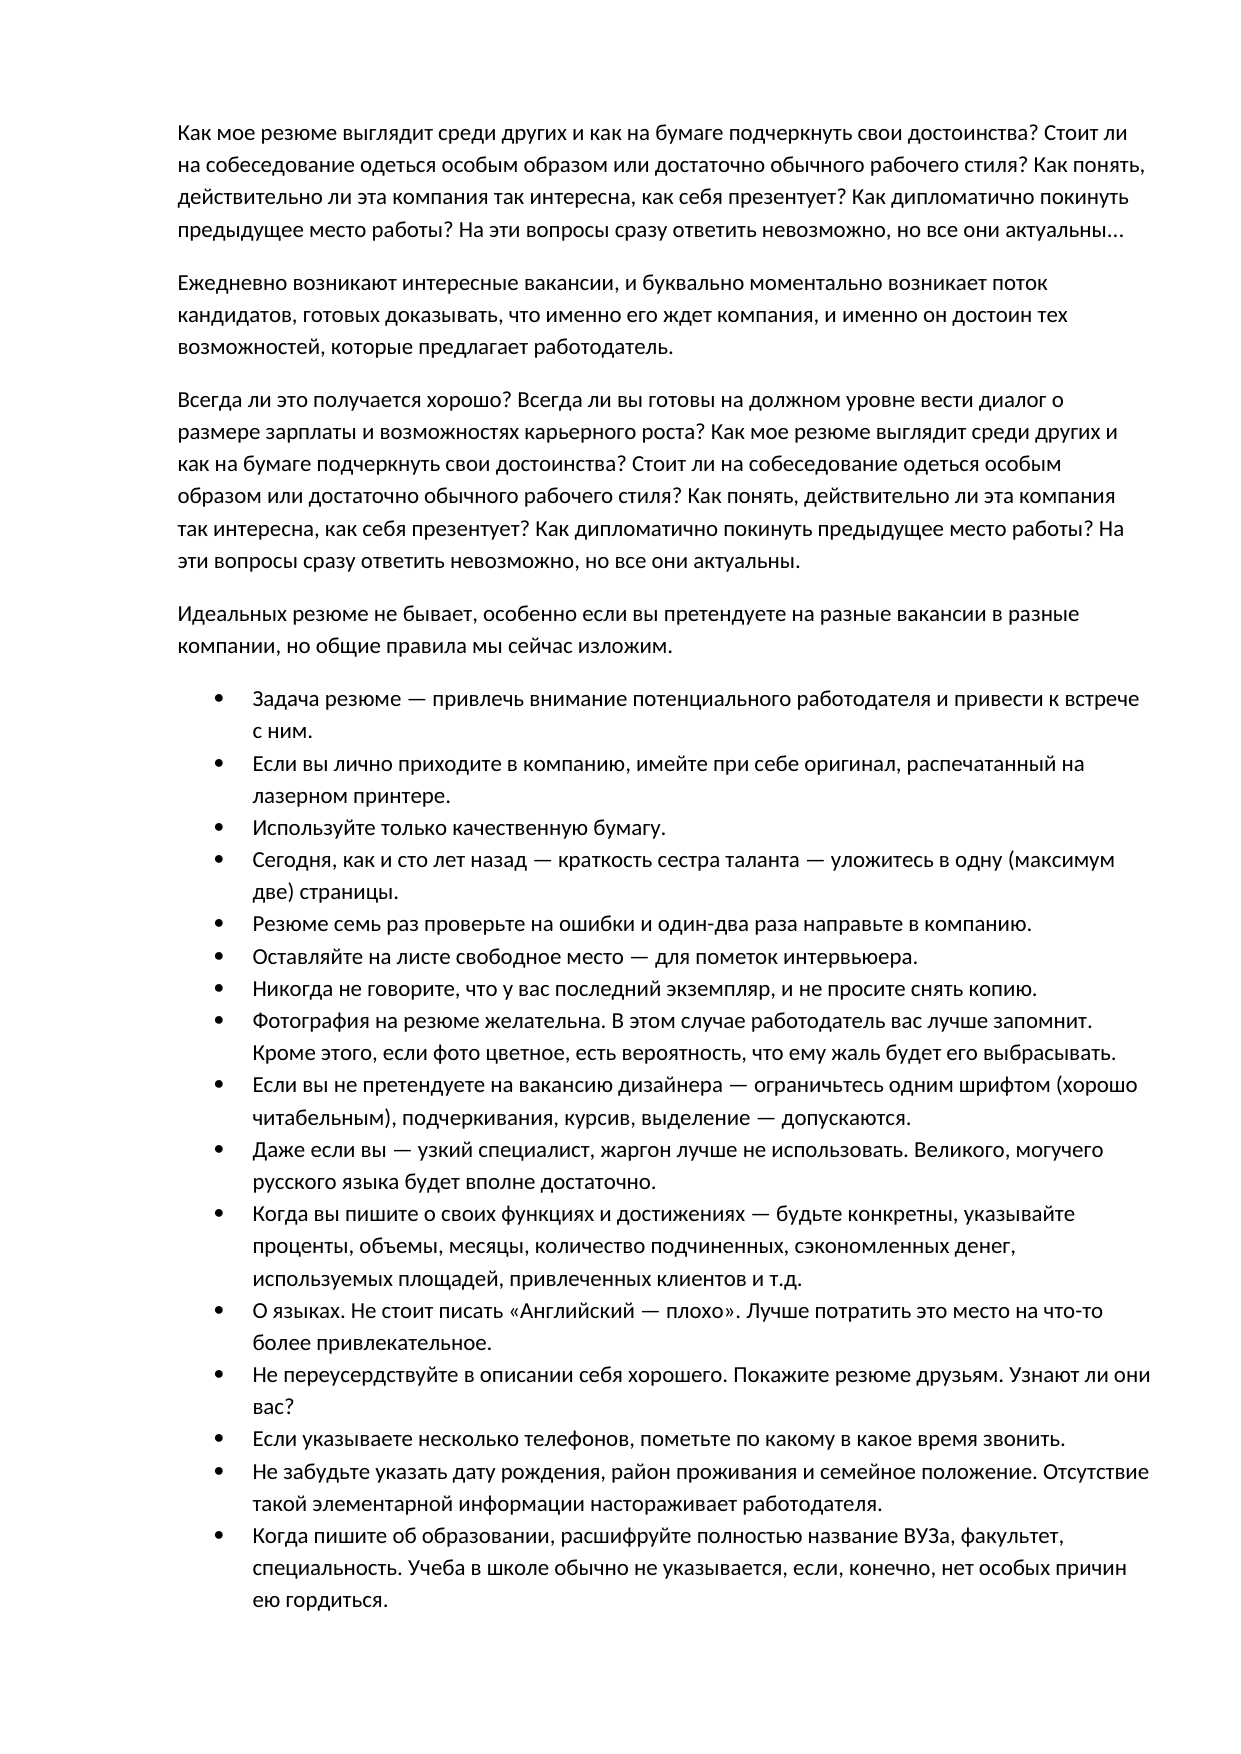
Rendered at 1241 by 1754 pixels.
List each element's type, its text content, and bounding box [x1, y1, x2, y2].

text Идеальных резюме не бывает, особенно если вы претендуете на разные вакансии в разные компании, но общие правила мы сейчас изложим. [177, 599, 1152, 659]
list Не забудьте указать дату рождения, район проживания и семейное положение. Отсутствие такой элементарной информации настораживает работодателя. [215, 1457, 1152, 1517]
list Никогда не говорите, что у вас последний экземпляр, и не просите снять копию. [215, 974, 1152, 1002]
list О языках. Не стоит писать «Английский — плохо». Лучше потратить это место на что-то более привлекательное. [215, 1296, 1152, 1356]
list Оставляйте на листе свободное место — для пометок интервьюера. [215, 942, 1152, 970]
list Резюме семь раз проверьте на ошибки и один-два раза направьте в компанию. [215, 909, 1152, 938]
text Как мое резюме выглядит среди других и как на бумаге подчеркнуть свои достоинства? Стоит ли на собеседование одеться особым образом или достаточно обычного рабочего стиля? Как понять, действительно ли эта компания так интересна, как себя презентует? Как дипломатично покинуть предыдущее место работы? На эти вопросы сразу ответить невозможно, но все они актуальны... [177, 118, 1152, 243]
list Если указываете несколько телефонов, пометьте по какому в какое время звонить. [215, 1424, 1152, 1453]
list Даже если вы — узкий специалист, жаргон лучше не использовать. Великого, могучего русского языка будет вполне достаточно. [215, 1135, 1152, 1195]
text Ежедневно возникают интересные вакансии, и буквально моментально возникает поток кандидатов, готовых доказывать, что именно его ждет компания, и именно он достоин тех возможностей, которые предлагает работодатель. [177, 268, 1152, 360]
list Если вы лично приходите в компанию, имейте при себе оригинал, распечатанный на лазерном принтере. [215, 749, 1152, 809]
list Фотография на резюме желательна. В этом случае работодатель вас лучше запомнит. Кроме этого, если фото цветное, есть вероятность, что ему жаль будет его выбрасывать. [215, 1006, 1152, 1066]
list Когда вы пишите о своих функциях и достижениях — будьте конкретны, указывайте проценты, объемы, месяцы, количество подчиненных, сэкономленных денег, используемых площадей, привлеченных клиентов и т.д. [215, 1199, 1152, 1292]
list Используйте только качественную бумагу. [215, 813, 1152, 841]
list Не переусердствуйте в описании себя хорошего. Покажите резюме друзьям. Узнают ли они вас? [215, 1360, 1152, 1420]
text Всегда ли это получается хорошо? Всегда ли вы готовы на должном уровне вести диалог о размере зарплаты и возможностях карьерного роста? Как мое резюме выглядит среди других и как на бумаге подчеркнуть свои достоинства? Стоит ли на собеседование одеться особым образом или достаточно обычного рабочего стиля? Как понять, действительно ли эта компания так интересна, как себя презентует? Как дипломатично покинуть предыдущее место работы? На эти вопросы сразу ответить невозможно, но все они актуальны. [177, 385, 1152, 574]
list Если вы не претендуете на вакансию дизайнера — ограничьтесь одним шрифтом (хорошо читабельным), подчеркивания, курсив, выделение — допускаются. [215, 1071, 1152, 1131]
list Сегодня, как и сто лет назад — краткость сестра таланта — уложитесь в одну (максимум две) страницы. [215, 845, 1152, 905]
list Когда пишите об образовании, расшифруйте полностью название ВУЗа, факультет, специальность. Учеба в школе обычно не указывается, если, конечно, нет особых причин ею гордиться. [215, 1521, 1152, 1613]
list Задача резюме — привлечь внимание потенциального работодателя и привести к встрече с ним. [215, 684, 1152, 744]
